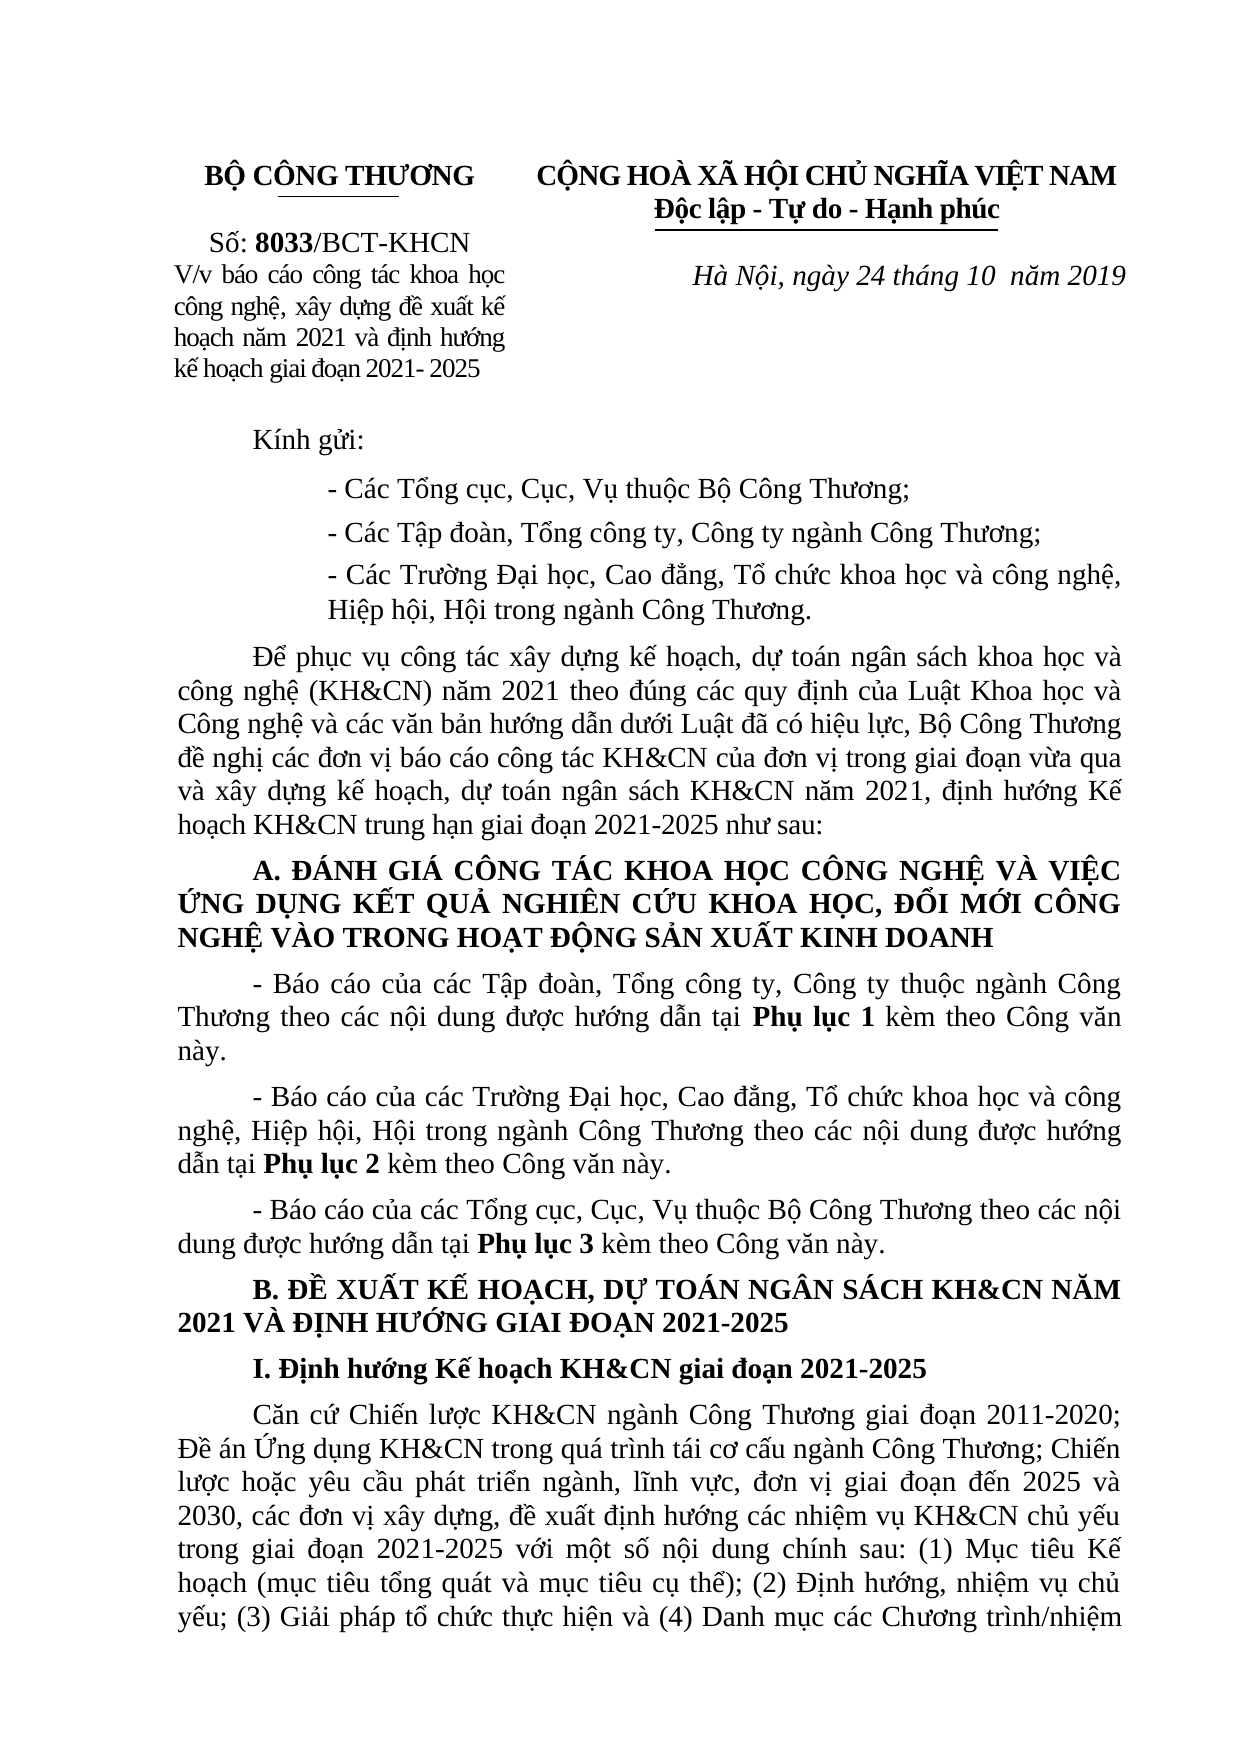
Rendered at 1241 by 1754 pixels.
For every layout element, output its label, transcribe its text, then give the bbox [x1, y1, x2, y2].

text - Các Tổng cục, Cục, Vụ thuộc Bộ Công Thương; [252, 468, 1122, 506]
table_header BỘ CÔNG THƯƠNG Số: 8033/BCT-KHCN V/v báo cáo công tác khoa học công nghệ, xây dựng đề xuất kế hoạch năm 2021 và định hướng kế hoạch giai đoạn 2021- 2025 [163, 158, 517, 383]
text Để phục vụ công tác xây dựng kế hoạch, dự toán ngân sách khoa học và công nghệ (KH&CN) năm 2021 theo đúng các quy định của Luật Khoa học và Công nghệ và các văn bản hướng dẫn dưới Luật đã có hiệu lực, Bộ Công Thương đề nghị các đơn vị báo cáo công tác KH&CN của đơn vị trong giai đoạn vừa qua và xây dựng kế hoạch, dự toán ngân sách KH&CN năm 2021, định hướng Kế hoạch KH&CN trung hạn giai đoạn 2021-2025 như sau: [177, 639, 1122, 840]
table_header CỘNG HOÀ XÃ HỘI CHỦ NGHĨA VIỆT NAM Độc lập - Tự do - Hạnh phúc Hà Nội, ngày 24 tháng 10 năm 2019 [517, 158, 1137, 383]
text B. ĐỀ XUẤT KẾ HOẠCH, DỰ TOÁN NGÂN SÁCH KH&CN NĂM 2021 VÀ ĐỊNH HƯỚNG GIAI ĐOẠN 2021-2025 [177, 1272, 1122, 1339]
text - Báo cáo của các Trường Đại học, Cao đẳng, Tổ chức khoa học và công nghệ, Hiệp hội, Hội trong ngành Công Thương theo các nội dung được hướng dẫn tại Phụ lục 2 kèm theo Công văn này. [177, 1079, 1122, 1180]
text - Các Tập đoàn, Tổng công ty, Công ty ngành Công Thương; [252, 512, 1122, 549]
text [177, 1397, 1122, 1632]
text I. Định hướng Kế hoạch KH&CN giai đoạn 2021-2025 [177, 1351, 1122, 1385]
text - Các Trường Đại học, Cao đẳng, Tổ chức khoa học và công nghệ, Hiệp hội, Hội trong ngành Công Thương. [327, 556, 1122, 627]
text - Báo cáo của các Tập đoàn, Tổng công ty, Công ty thuộc ngành Công Thương theo các nội dung được hướng dẫn tại Phụ lục 1 kèm theo Công văn này. [177, 966, 1122, 1067]
text A. ĐÁNH GIÁ CÔNG TÁC KHOA HỌC CÔNG NGHỆ VÀ VIỆC ỨNG DỤNG KẾT QUẢ NGHIÊN CỨU KHOA HỌC, ĐỔI MỚI CÔNG NGHỆ VÀO TRONG HOẠT ĐỘNG SẢN XUẤT KINH DOANH [177, 853, 1122, 953]
text - Báo cáo của các Tổng cục, Cục, Vụ thuộc Bộ Công Thương theo các nội dung được hướng dẫn tại Phụ lục 3 kèm theo Công văn này. [177, 1192, 1122, 1259]
text Kính gửi: [177, 422, 1122, 456]
